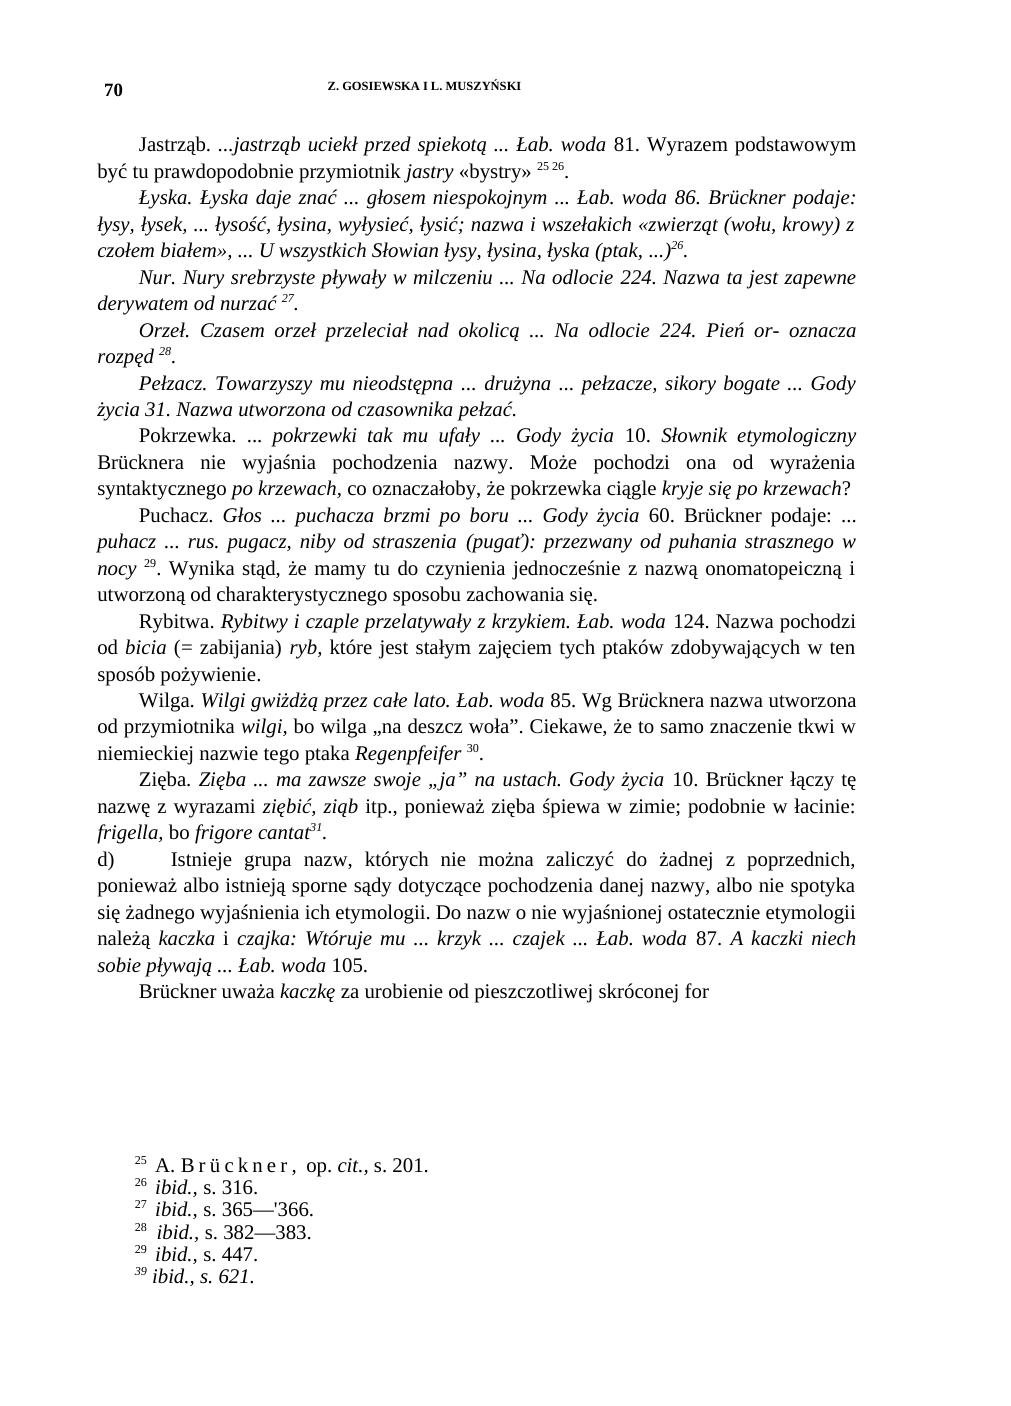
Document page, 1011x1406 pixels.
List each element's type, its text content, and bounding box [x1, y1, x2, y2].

text 27 ibid., s. 365—'366. [134, 1199, 856, 1221]
text Brückner uważa kaczkę za urobienie od pieszczotliwej skróconej for [97, 977, 856, 1004]
text Orzeł. Czasem orzeł przeleciał nad okolicą ... Na odlocie 224. Pień or- oznacza rozpęd 28. [97, 316, 856, 369]
text 70 [104, 82, 123, 101]
text Z. GOSIEWSKA I L. MUSZYŃSKI [327, 80, 521, 93]
text Nur. Nury srebrzyste pływały w milczeniu ... Na odlocie 224. Nazwa ta jest zapewne derywatem od nurzać 27. [97, 263, 856, 316]
text 29 ibid., s. 447. [134, 1244, 856, 1266]
text Wilga. Wilgi gwiżdżą przez całe lato. Łab. woda 85. Wg Brücknera nazwa utworzona od przymiotnika wilgi, bo wilga „na deszcz woła”. Ciekawe, że to samo znaczenie tkwi w niemieckiej nazwie tego ptaka Regenpfeifer 30. [97, 686, 856, 766]
text Zięba. Zięba ... ma zawsze swoje „ja” na ustach. Gody życia 10. Brückner łączy tę nazwę z wyrazami ziębić, ziąb itp., ponieważ zięba śpiewa w zimie; podobnie w łacinie: frigella, bo frigore cantat31. [97, 766, 856, 845]
text 26 ibid., s. 316. [134, 1177, 856, 1199]
list Istnieje grupa nazw, których nie można zaliczyć do żadnej z poprzednich, ponieważ albo istnieją sporne sądy dotyczące pochodzenia danej nazwy, albo nie spotyka się żadnego wyjaśnienia ich etymologii. Do nazw o nie wyjaśnionej ostatecznie etymologii należą kaczka i czajka: Wtóruje mu ... krzyk ... czajek ... Łab. woda 87. A kaczki niech sobie pływają ... Łab. woda 105. [97, 845, 856, 977]
text Łyska. Łyska daje znać ... głosem niespokojnym ... Łab. woda 86. Brückner podaje: łysy, łysek, ... łysość, łysina, wyłysieć, łysić; nazwa i wszełakich «zwierząt (wołu, krowy) z czołem białem», ... U wszystkich Słowian łysy, łysina, łyska (ptak, ...)26. [97, 183, 856, 263]
text Puchacz. Głos ... puchacza brzmi po boru ... Gody życia 60. Brückner podaje: ... puhacz ... rus. pugacz, niby od straszenia (pugať): przezwany od puhania strasznego w nocy 29. Wynika stąd, że mamy tu do czynienia jednocześnie z nazwą onomatopeiczną i utworzoną od charakterystycznego sposobu zachowania się. [97, 501, 856, 607]
text Rybitwa. Rybitwy i czaple przelatywały z krzykiem. Łab. woda 124. Nazwa pochodzi od bicia (= zabijania) ryb, które jest stałym zajęciem tych ptaków zdobywających w ten sposób pożywienie. [97, 607, 856, 686]
text Pełzacz. Towarzyszy mu nieodstępna ... drużyna ... pełzacze, sikory bogate ... Gody życia 31. Nazwa utworzona od czasownika pełzać. [97, 369, 856, 422]
text 25 A. Brückner, op. cit., s. 201. [134, 1155, 856, 1177]
text 39 ibid., s. 621. [134, 1266, 856, 1288]
text Pokrzewka. ... pokrzewki tak mu ufały ... Gody życia 10. Słownik etymologiczny Brücknera nie wyjaśnia pochodzenia nazwy. Może pochodzi ona od wyrażenia syntaktycznego po krzewach, co oznaczałoby, że pokrzewka ciągle kryje się po krzewach? [97, 422, 856, 501]
text Jastrząb. ...jastrząb uciekł przed spiekotą ... Łab. woda 81. Wyrazem podstawowym być tu prawdopodobnie przymiotnik jastry «bystry» 25 26. [97, 131, 856, 183]
text 28 ibid., s. 382—383. [134, 1222, 856, 1244]
